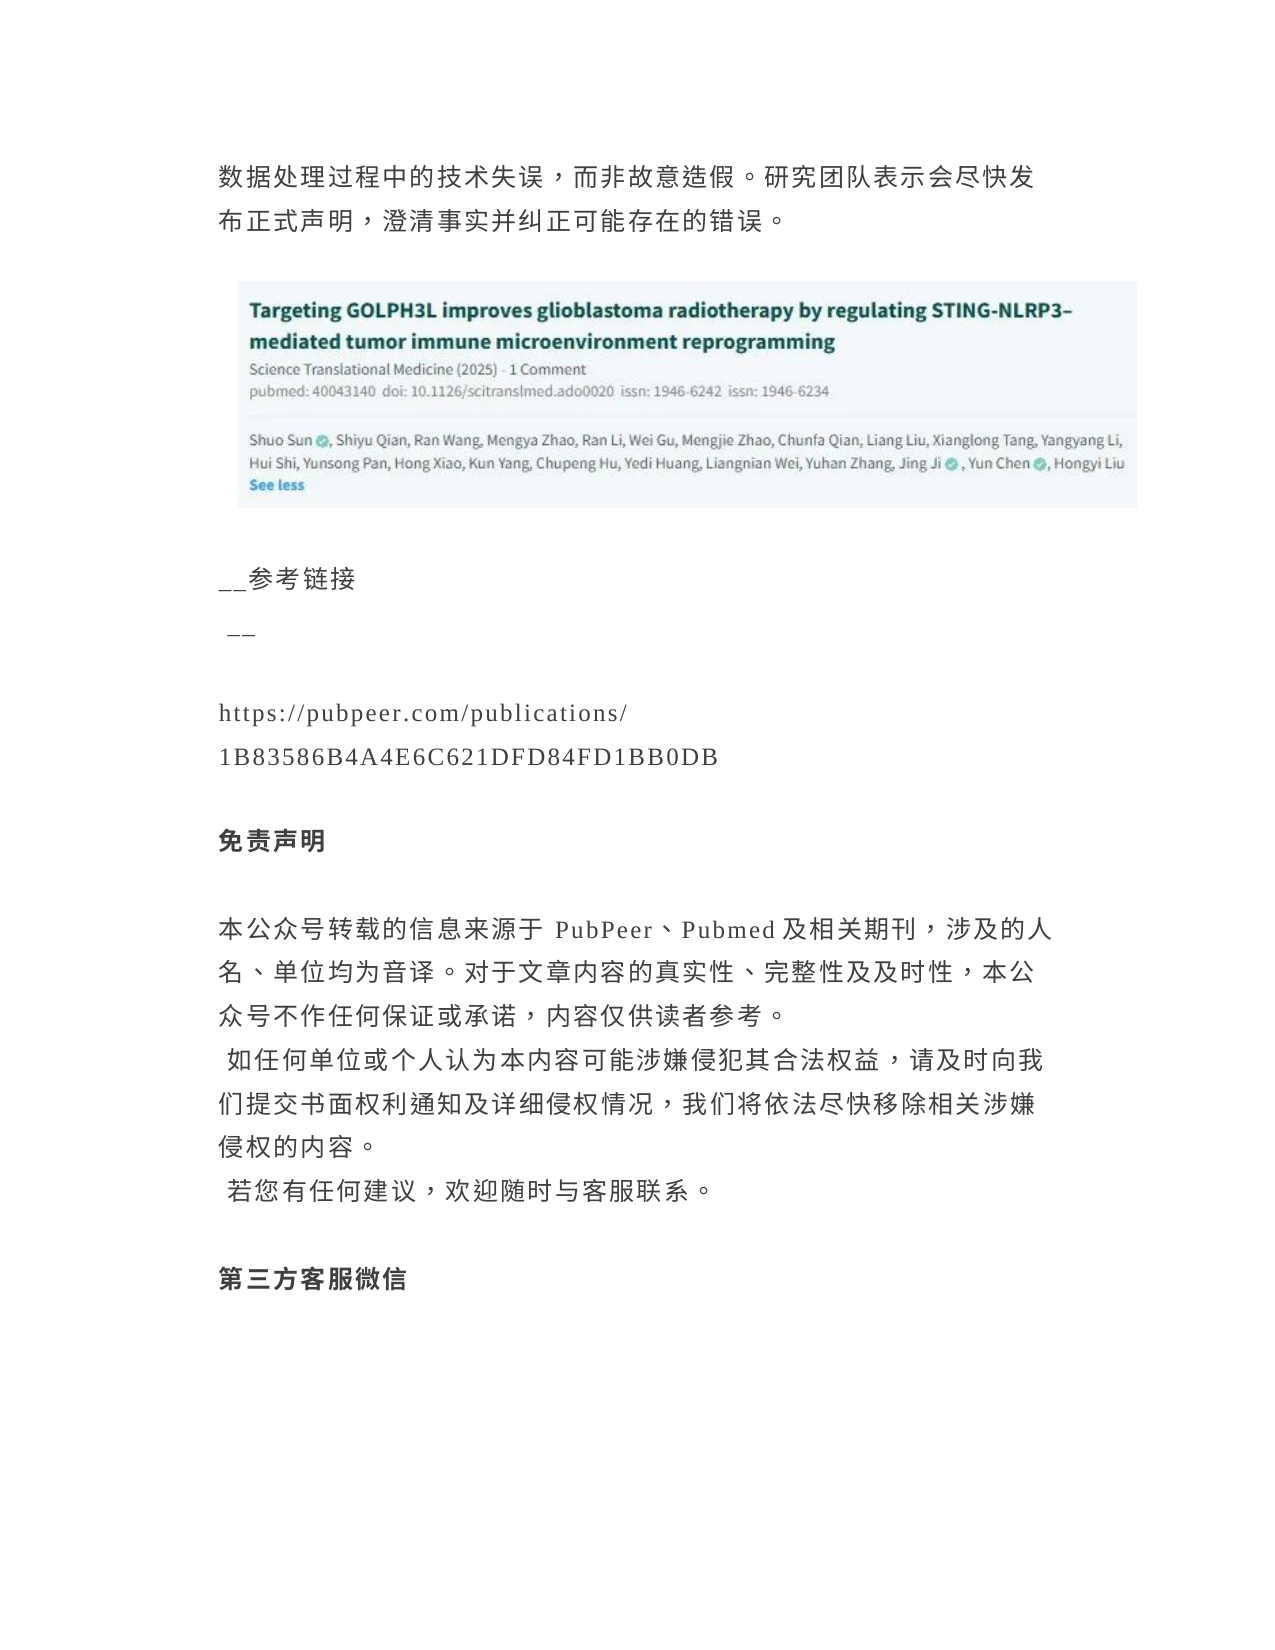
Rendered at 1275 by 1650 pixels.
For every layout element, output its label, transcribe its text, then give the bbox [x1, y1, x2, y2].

text https://pubpeer.com/publications/1B83586B4A4E6C621DFD84FD1BB0DB [219, 683, 1056, 770]
text 本公众号转载的信息来源于 PubPeer、Pubmed及相关期刊，涉及的人名、单位均为音译。对于文章内容的真实性、完整性及及时性，本公众号不作任何保证或承诺，内容仅供读者参考。 如任何单位或个人认为本内容可能涉嫌侵犯其合法权益，请及时向我们提交书面权利通知及详细侵权情况，我们将依法尽快移除相关涉嫌侵权的内容。 若您有任何建议，欢迎随时与客服联系。 [219, 902, 1056, 1208]
picture [237, 281, 1138, 508]
text 免责声明 [219, 814, 1056, 858]
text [219, 150, 1056, 237]
text 第三方客服微信 [219, 1252, 1056, 1295]
text __参考链接 __ [219, 552, 1056, 639]
